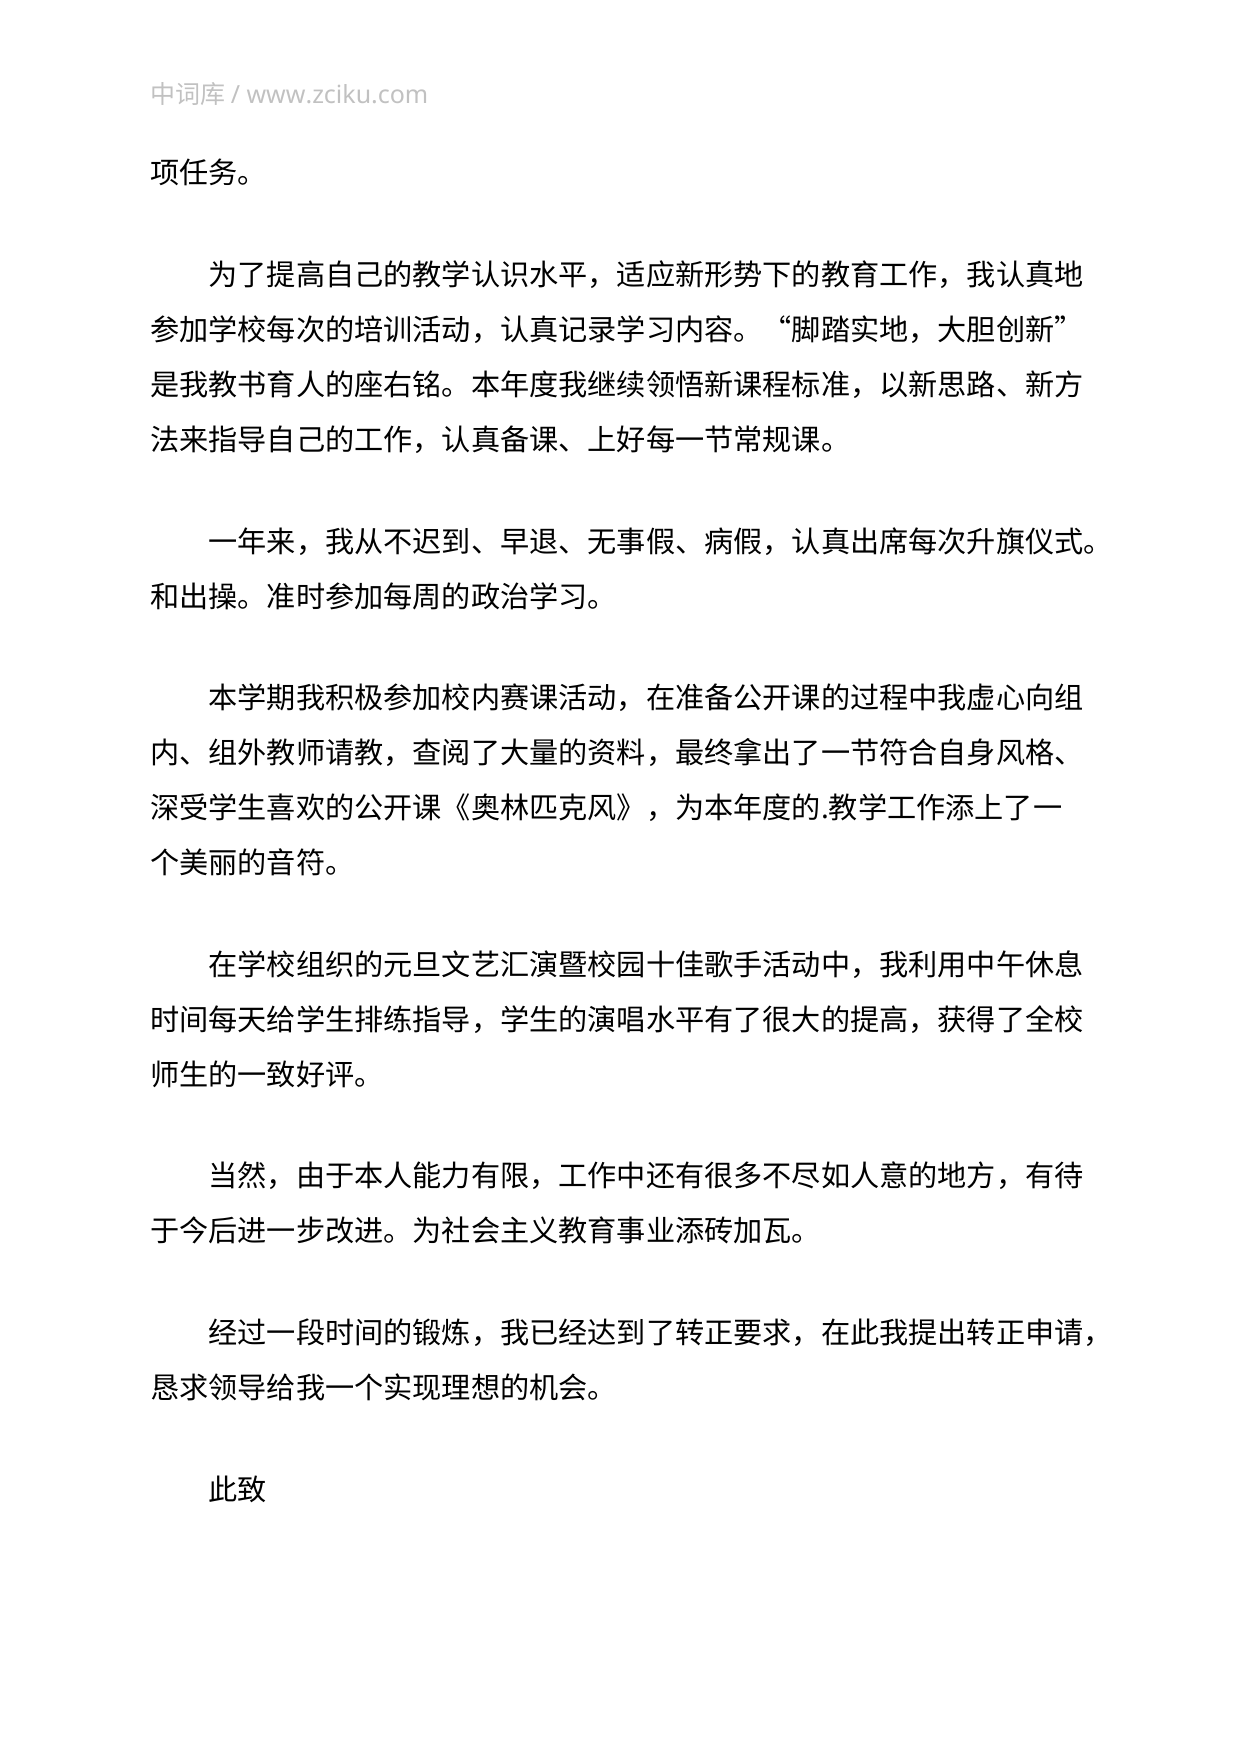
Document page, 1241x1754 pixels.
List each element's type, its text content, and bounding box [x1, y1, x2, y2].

text 当然，由于本人能力有限，工作中还有很多不尽如人意的地方，有待于今后进一步改进。为社会主义教育事业添砖加瓦。 [150, 1153, 1090, 1250]
text 在学校组织的元旦文艺汇演暨校园十佳歌手活动中，我利用中午休息时间每天给学生排练指导，学生的演唱水平有了很大的提高，获得了全校师生的一致好评。 [150, 941, 1090, 1093]
text 一年来，我从不迟到、早退、无事假、病假，认真出席每次升旗仪式。和出操。准时参加每周的政治学习。 [150, 518, 1090, 615]
text 本学期我积极参加校内赛课活动，在准备公开课的过程中我虚心向组内、组外教师请教，查阅了大量的资料，最终拿出了一节符合自身风格、深受学生喜欢的公开课《奥林匹克风》，为本年度的.教学工作添上了一个美丽的音符。 [150, 675, 1090, 882]
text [150, 150, 1090, 192]
text 经过一段时间的锻炼，我已经达到了转正要求，在此我提出转正申请，恳求领导给我一个实现理想的机会。 [150, 1310, 1090, 1407]
text 此致 [150, 1466, 1090, 1509]
text 为了提高自己的教学认识水平，适应新形势下的教育工作，我认真地参加学校每次的培训活动，认真记录学习内容。“脚踏实地，大胆创新”是我教书育人的座右铭。本年度我继续领悟新课程标准，以新思路、新方法来指导自己的工作，认真备课、上好每一节常规课。 [150, 252, 1090, 459]
